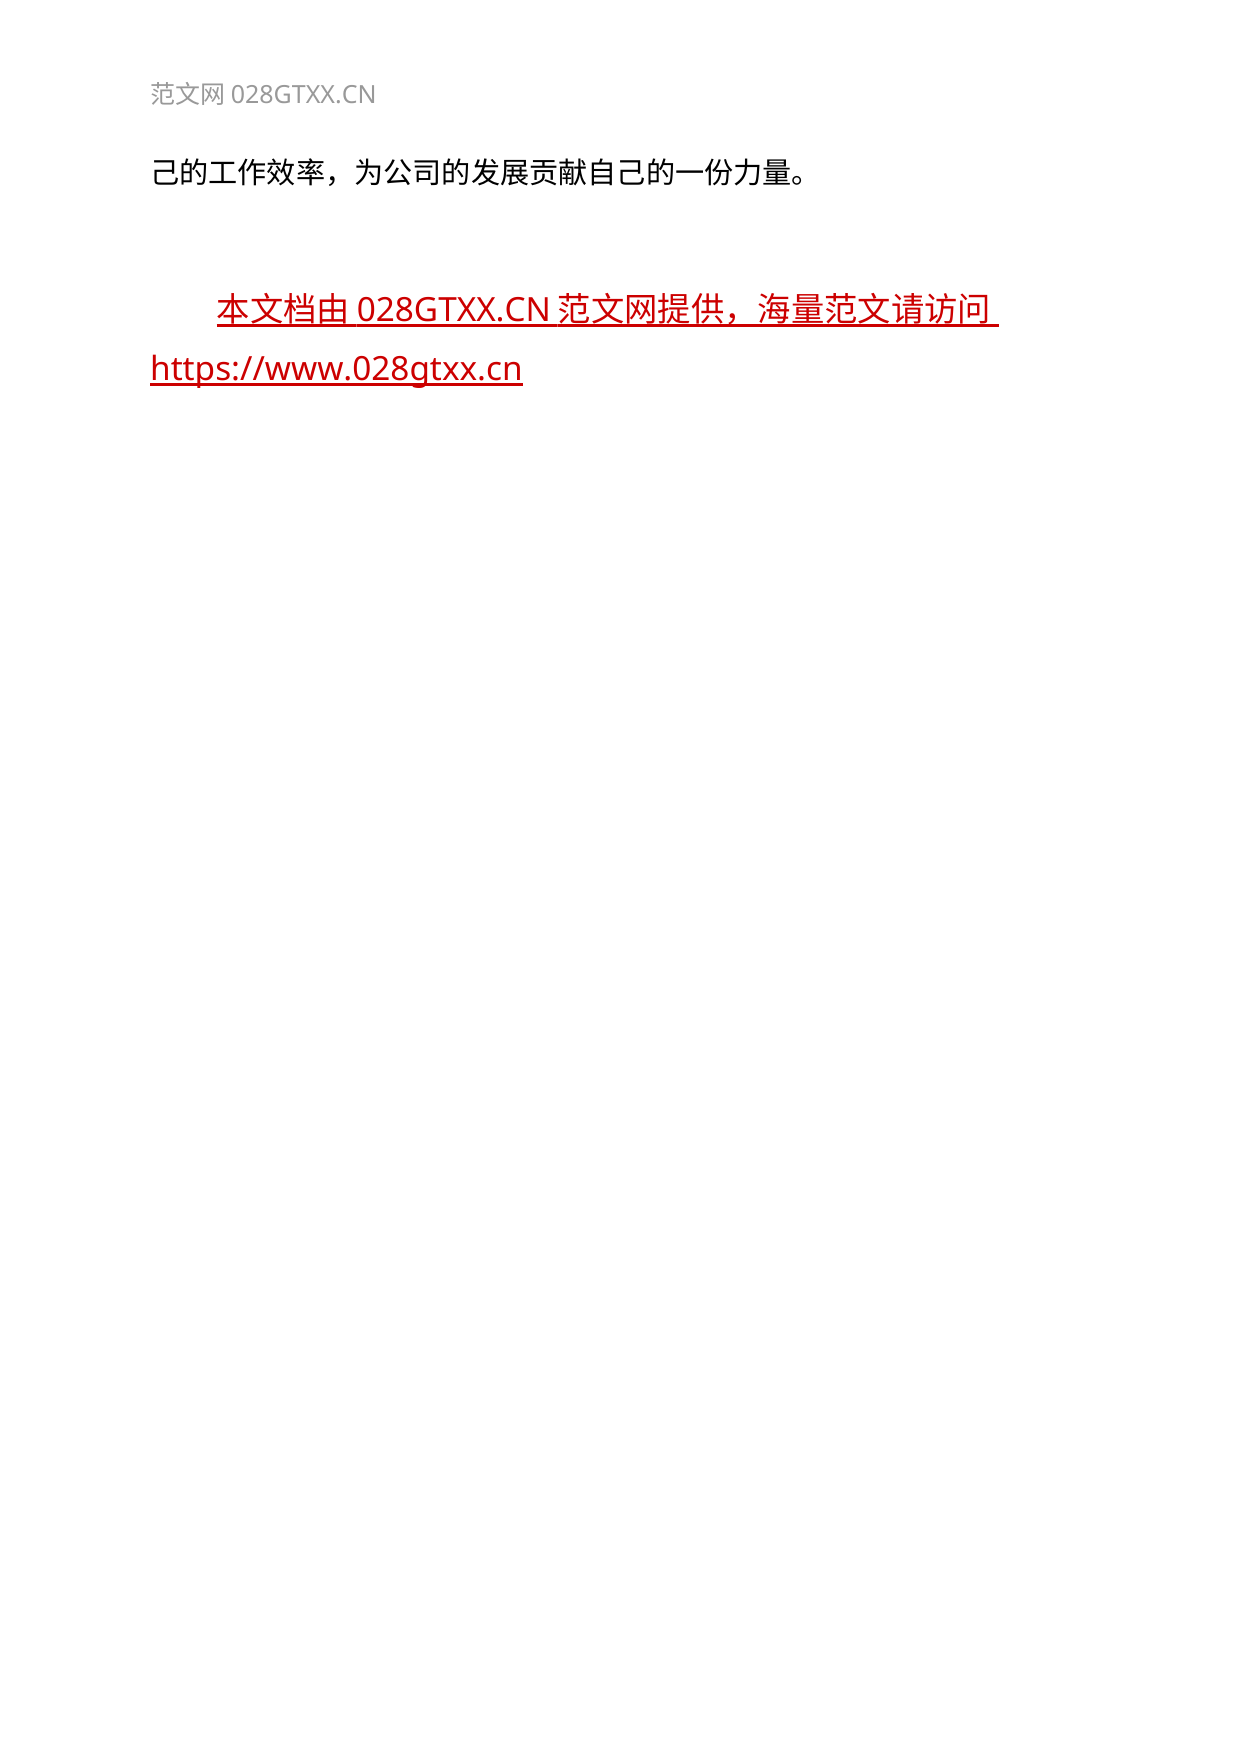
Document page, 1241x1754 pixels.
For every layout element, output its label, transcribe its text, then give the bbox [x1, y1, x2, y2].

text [150, 150, 1090, 192]
text 本文档由028GTXX.CN范文网提供，海量范文请访问 https://www.028gtxx.cn [150, 283, 1090, 390]
